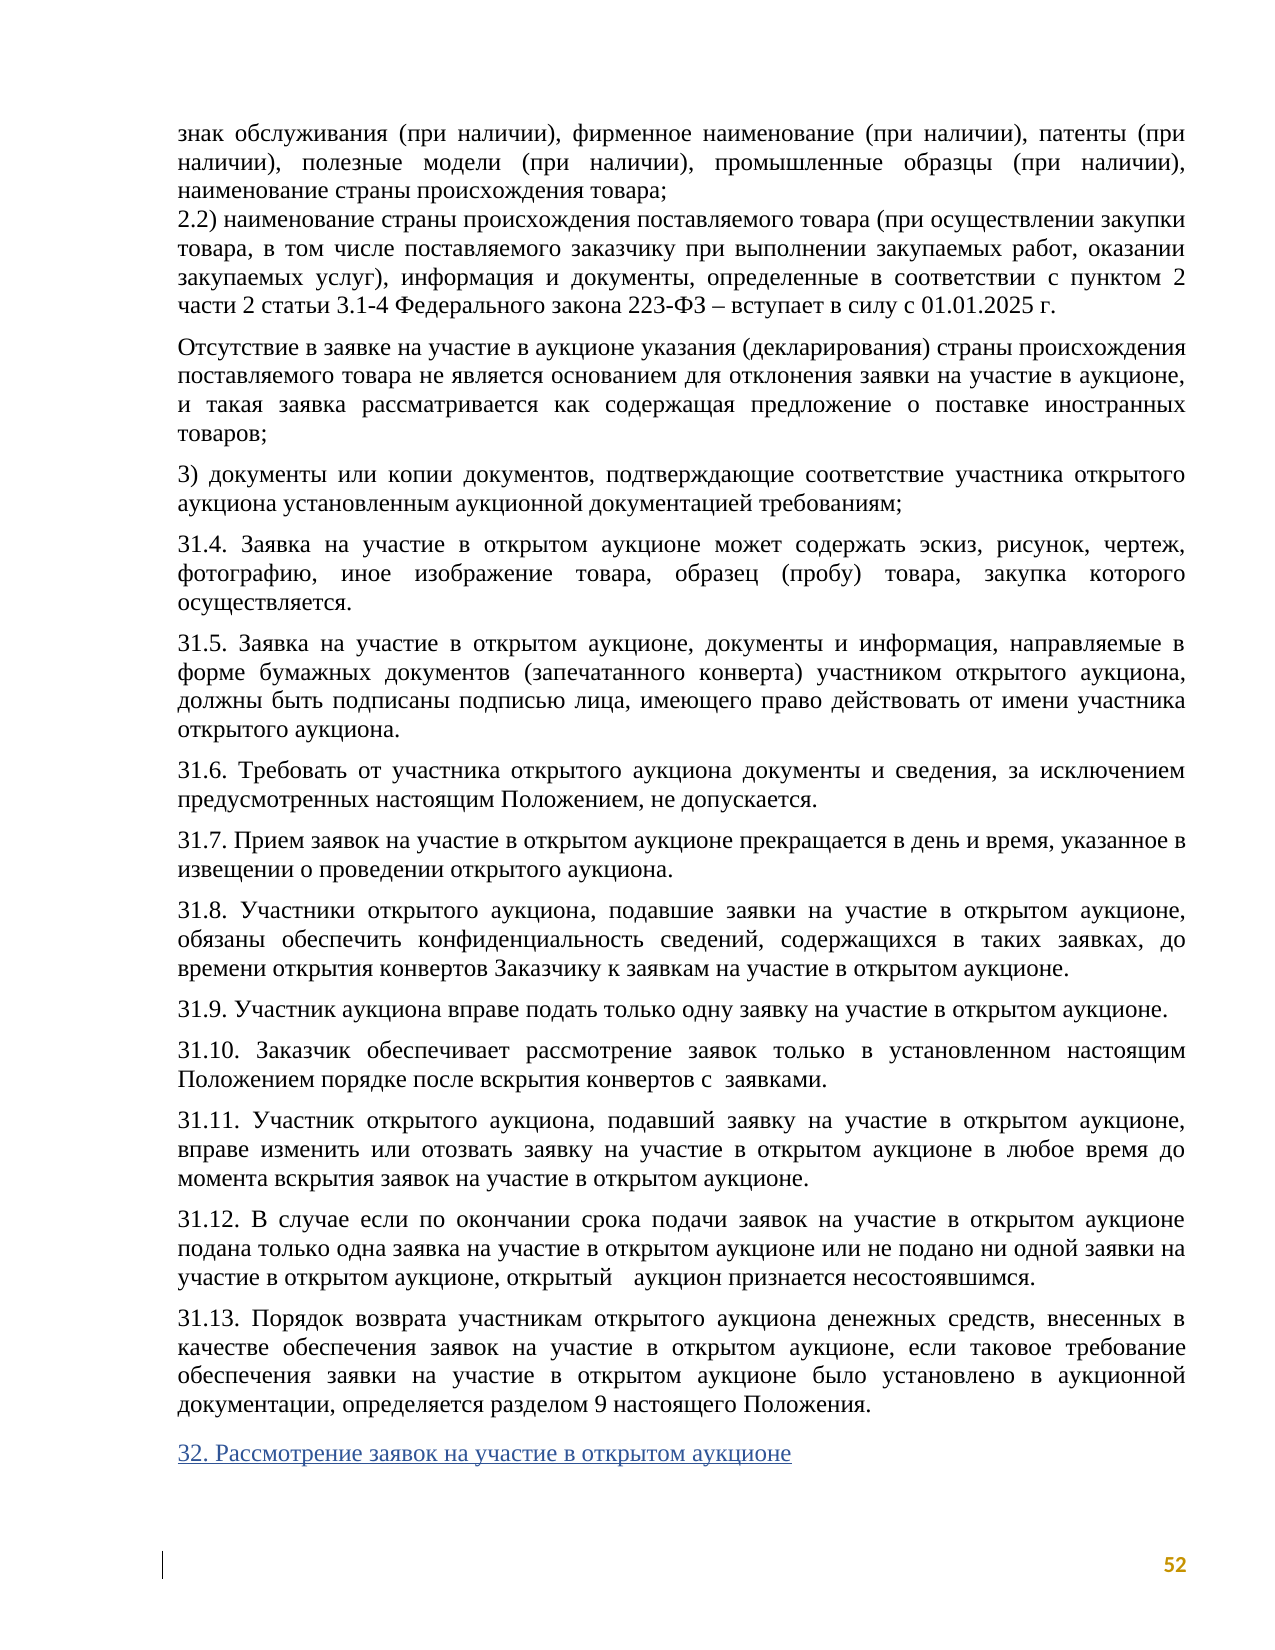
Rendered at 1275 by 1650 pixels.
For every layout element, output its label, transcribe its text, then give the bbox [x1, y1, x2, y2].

text 3) документы или копии документов, подтверждающие соответствие участника открытого аукциона установленным аукционной документацией требованиям; [177, 459, 1186, 517]
text 31.5. Заявка на участие в открытом аукционе, документы и информация, направляемые в форме бумажных документов (запечатанного конверта) участником открытого аукциона, должны быть подписаны подписью лица, имеющего право действовать от имени участника открытого аукциона. [177, 628, 1186, 743]
text 31.6. Требовать от участника открытого аукциона документы и сведения, за исключением предусмотренных настоящим Положением, не допускается. [177, 756, 1186, 813]
text Отсутствие в заявке на участие в аукционе указания (декларирования) страны происхождения поставляемого товара не является основанием для отклонения заявки на участие в аукционе, и такая заявка рассматривается как содержащая предложение о поставке иностранных товаров; [177, 332, 1186, 447]
text 31.7. Прием заявок на участие в открытом аукционе прекращается в день и время, указанное в извещении о проведении открытого аукциона. [177, 826, 1186, 883]
text 31.10. Заказчик обеспечивает рассмотрение заявок только в установленном настоящим Положением порядке после вскрытия конвертов с заявками. [177, 1036, 1186, 1093]
text 31.4. Заявка на участие в открытом аукционе может содержать эскиз, рисунок, чертеж, фотографию, иное изображение товара, образец (пробу) товара, закупка которого осуществляется. [177, 529, 1186, 616]
text 31.13. Порядок возврата участникам открытого аукциона денежных средств, внесенных в качестве обеспечения заявок на участие в открытом аукционе, если таковое требование обеспечения заявки на участие в открытом аукционе было установлено в аукционной документации, определяется разделом 9 настоящего Положения. [177, 1303, 1186, 1418]
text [177, 118, 1186, 204]
text 2.2) наименование страны происхождения поставляемого товара (при осуществлении закупки товара, в том числе поставляемого заказчику при выполнении закупаемых работ, оказании закупаемых услуг), информация и документы, определенные в соответствии с пунктом 2 части 2 статьи 3.1-4 Федерального закона 223-ФЗ – вступает в силу с 01.01.2025 г. [177, 204, 1186, 319]
text 32. Рассмотрение заявок на участие в открытом аукционе [177, 1431, 1186, 1467]
text 31.12. В случае если по окончании срока подачи заявок на участие в открытом аукционе подана только одна заявка на участие в открытом аукционе или не подано ни одной заявки на участие в открытом аукционе, открытый аукцион признается несостоявшимся. [177, 1204, 1186, 1291]
text 31.9. Участник аукциона вправе подать только одну заявку на участие в открытом аукционе. [177, 994, 1186, 1023]
text 31.11. Участник открытого аукциона, подавший заявку на участие в открытом аукционе, вправе изменить или отозвать заявку на участие в открытом аукционе в любое время до момента вскрытия заявок на участие в открытом аукционе. [177, 1106, 1186, 1192]
text 31.8. Участники открытого аукциона, подавшие заявки на участие в открытом аукционе, обязаны обеспечить конфиденциальность сведений, содержащихся в таких заявках, до времени открытия конвертов Заказчику к заявкам на участие в открытом аукционе. [177, 896, 1186, 982]
